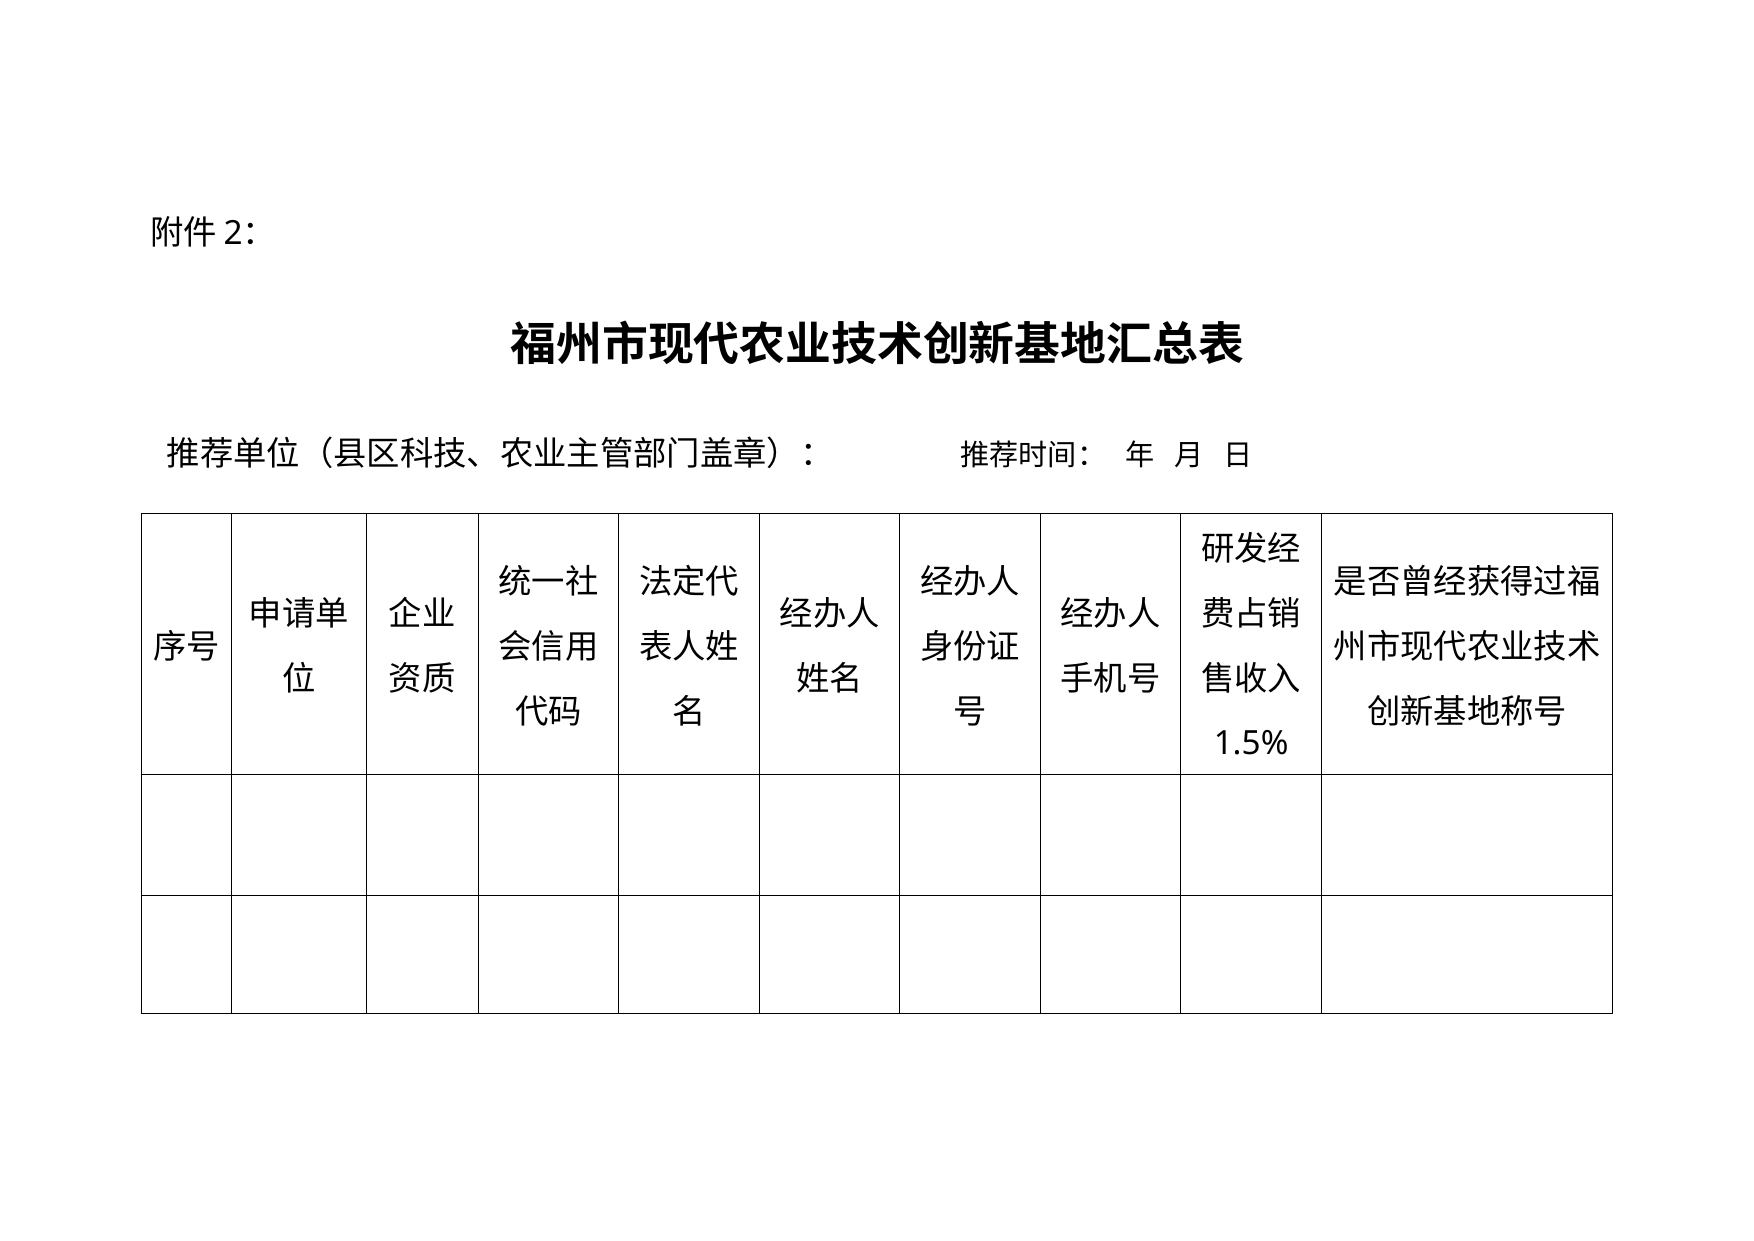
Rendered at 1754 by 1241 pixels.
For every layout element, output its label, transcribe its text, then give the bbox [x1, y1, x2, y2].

table_header 研发经费占销售收入1.5% [1181, 514, 1321, 774]
table_header 序号 [142, 514, 231, 774]
table_header 经办人手机号 [1041, 514, 1180, 774]
table_cell [760, 775, 899, 894]
table_cell [1322, 896, 1612, 1012]
table_header 统一社会信用代码 [479, 514, 618, 774]
table_cell [900, 775, 1040, 894]
table_cell [619, 896, 759, 1012]
table_header 经办人姓名 [760, 514, 899, 774]
text 福州市现代农业技术创新基地汇总表 [150, 292, 1604, 389]
table_cell [367, 775, 478, 894]
table_cell [142, 775, 231, 894]
table_header 法定代表人姓名 [619, 514, 759, 774]
table_header 企业资质 [367, 514, 478, 774]
table_cell [367, 896, 478, 1012]
table_cell [1181, 896, 1321, 1012]
table_header 是否曾经获得过福州市现代农业技术创新基地称号 [1322, 514, 1612, 774]
table_cell [1181, 775, 1321, 894]
table_cell [619, 775, 759, 894]
table_header 经办人身份证号 [900, 514, 1040, 774]
table_cell [900, 896, 1040, 1012]
text 附件2： [150, 198, 1537, 263]
table_header 申请单位 [232, 514, 366, 774]
table_cell [760, 896, 899, 1012]
table_cell [232, 896, 366, 1012]
table_cell [1322, 775, 1612, 894]
table_cell [479, 775, 618, 894]
table_cell [479, 896, 618, 1012]
text 推荐单位（县区科技、农业主管部门盖章）： 推荐时间： 年 月 日 [150, 418, 1604, 483]
table_cell [1041, 775, 1180, 894]
table_cell [142, 896, 231, 1012]
table_cell [1041, 896, 1180, 1012]
table_cell [232, 775, 366, 894]
